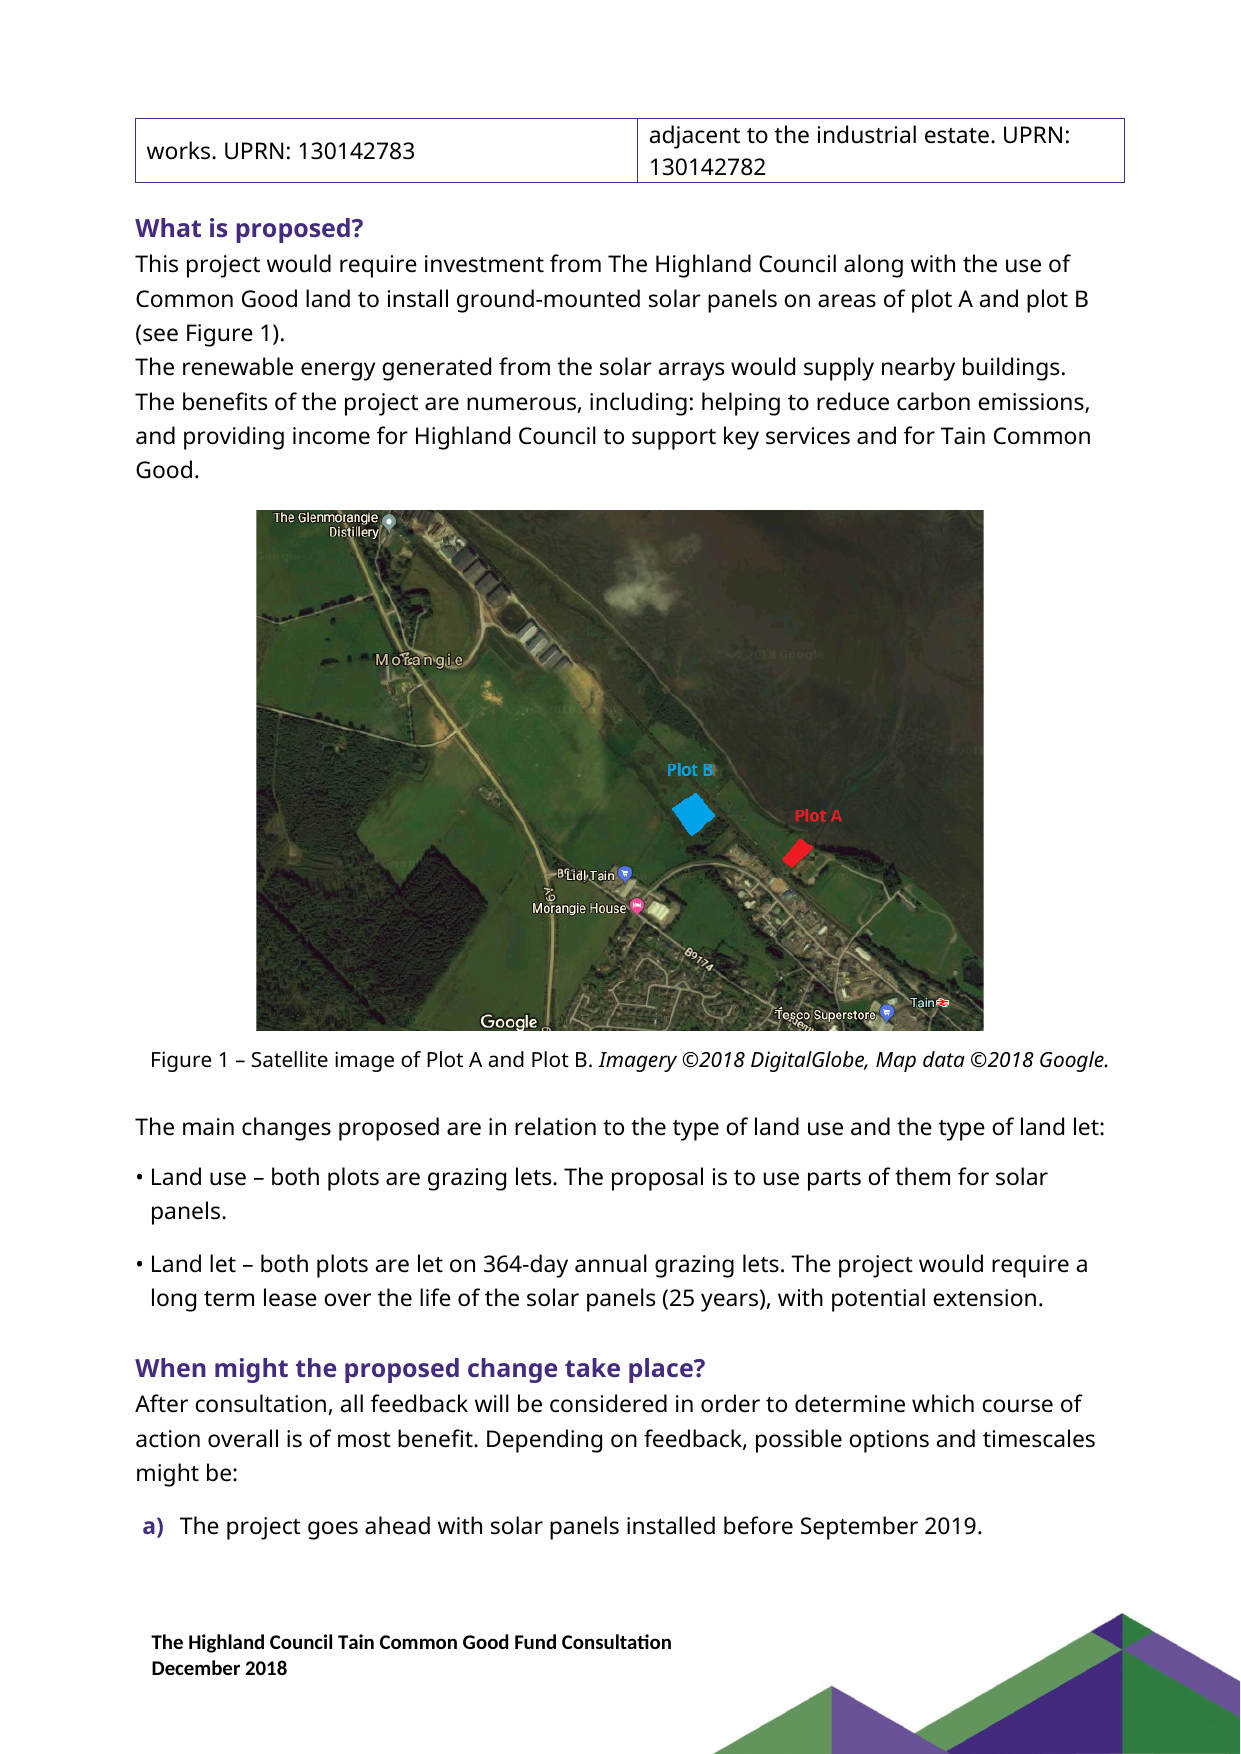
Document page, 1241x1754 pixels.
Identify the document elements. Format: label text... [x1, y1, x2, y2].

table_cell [136, 119, 637, 182]
text After consultation, all feedback will be considered in order to determine which course of action overall is of most benefit. Depending on feedback, possible options and timescales might be: [135, 1388, 1124, 1488]
subtitle What is proposed? [135, 211, 1120, 245]
text • Land use – both plots are grazing lets. The proposal is to use parts of them for solar panels. [135, 1161, 1124, 1226]
text Figure 1 – Satellite image of Plot A and Plot B. Imagery ©2018 DigitalGlobe, Map data ©2018 Google. [135, 1045, 1124, 1073]
list The project goes ahead with solar panels installed before September 2019. [142, 1510, 1124, 1542]
subtitle When might the proposed change take place? [135, 1351, 1124, 1385]
text • Land let – both plots are let on 364-day annual grazing lets. The project would require a long term lease over the life of the solar panels (25 years), with potential extension. [135, 1248, 1124, 1314]
text The renewable energy generated from the solar arrays would supply nearby buildings. [135, 351, 1120, 382]
text The main changes proposed are in relation to the type of land use and the type of land let: [135, 1111, 1124, 1142]
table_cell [638, 119, 1124, 182]
text The benefits of the project are numerous, including: helping to reduce carbon emissions, and providing income for Highland Council to support key services and for Tain Common Good. [135, 386, 1124, 486]
picture [256, 510, 984, 1031]
picture [711, 1603, 1241, 1754]
text This project would require investment from The Highland Council along with the use of Common Good land to install ground-mounted solar panels on areas of plot A and plot B (see Figure 1). [135, 248, 1120, 348]
